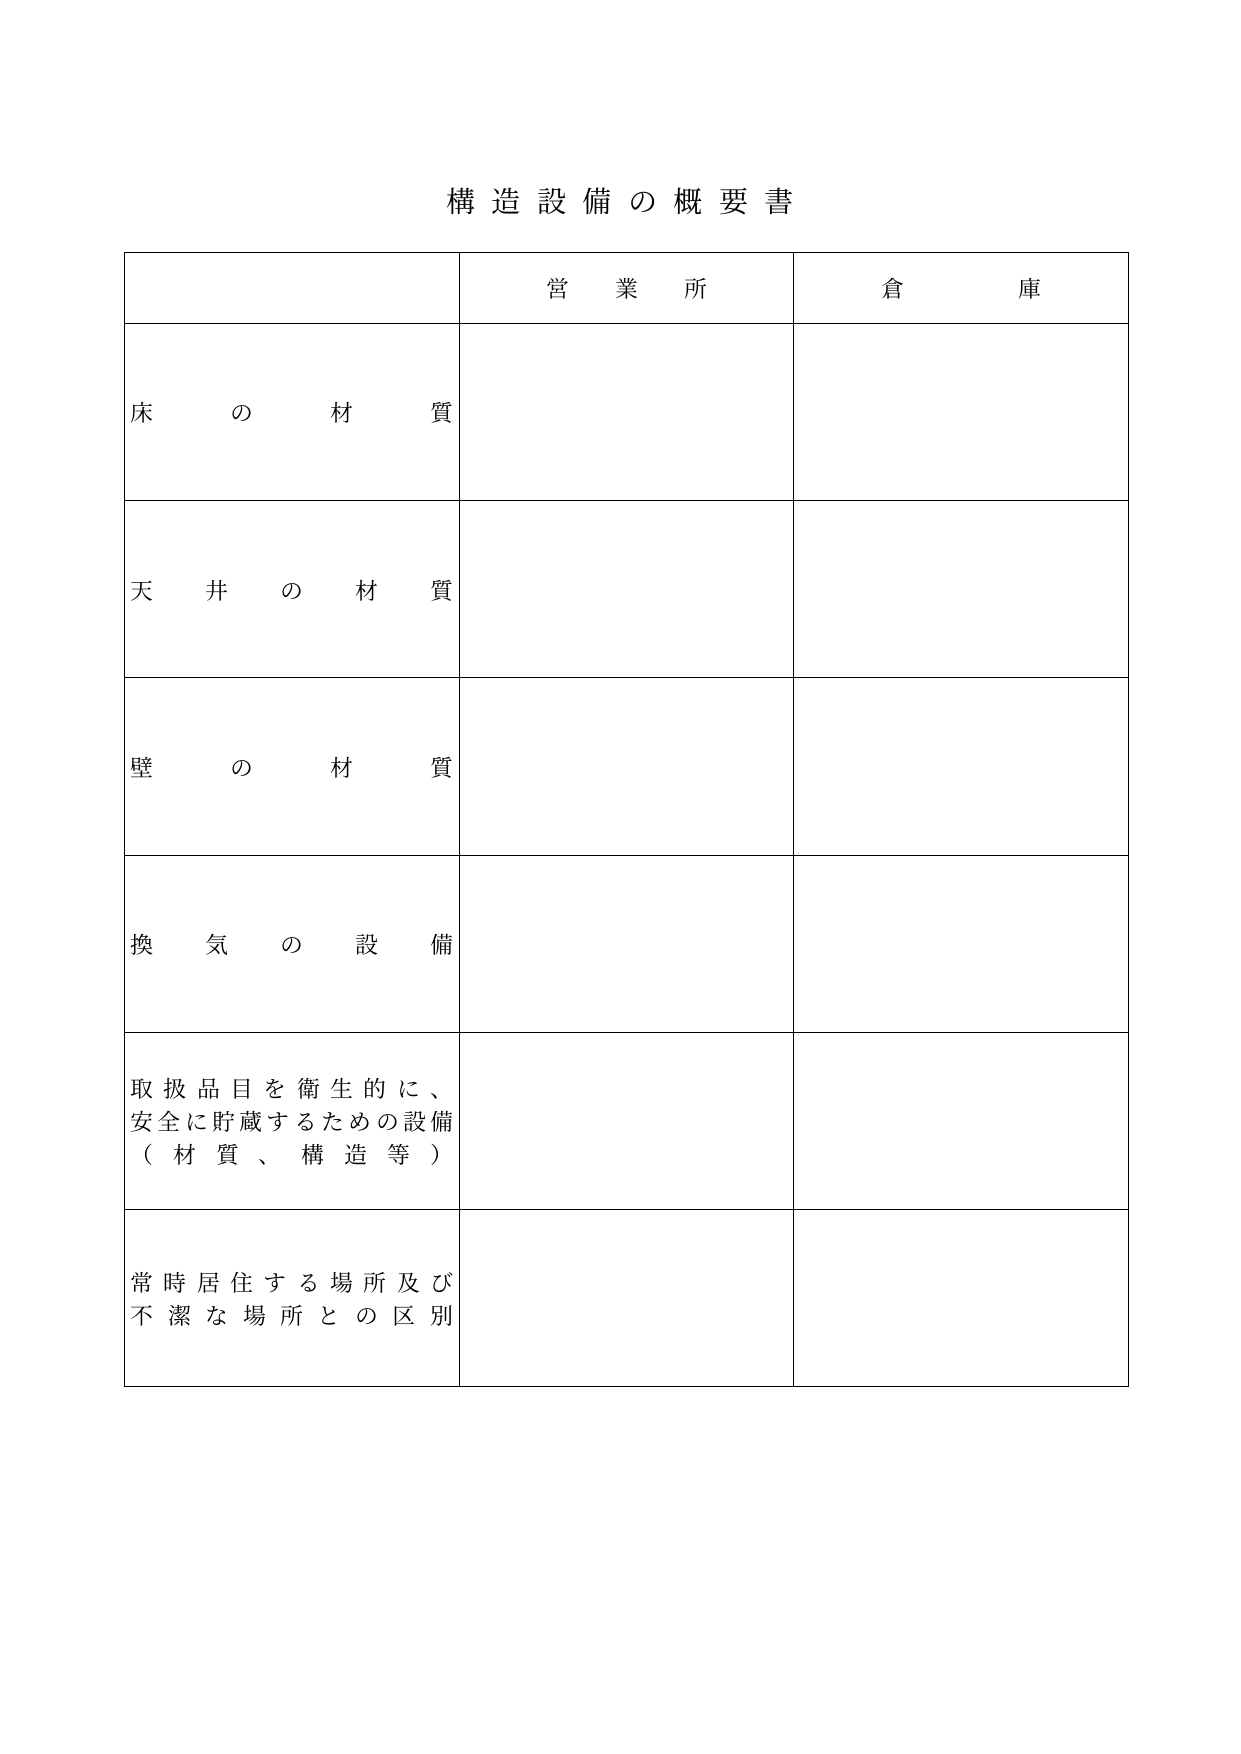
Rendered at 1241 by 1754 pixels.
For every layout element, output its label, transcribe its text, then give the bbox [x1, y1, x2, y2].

table_cell [794, 1210, 1128, 1386]
table_cell 常時居住する場所及び 不潔な場所との区別 [125, 1210, 459, 1386]
table_cell [460, 324, 793, 500]
table_cell 床の材質 [125, 324, 459, 500]
table_cell [460, 501, 793, 677]
table_cell 取扱品目を衛生的に、 安全に貯蔵するための設備 （材質、構造等） [125, 1033, 459, 1209]
table_cell [794, 501, 1128, 677]
table_cell [460, 1033, 793, 1209]
table_cell 壁の材質 [125, 678, 459, 854]
table_cell [794, 856, 1128, 1032]
table_cell [794, 324, 1128, 500]
table_cell 天井の材質 [125, 501, 459, 677]
table_cell [460, 678, 793, 854]
text 構造設備の概要書 [446, 179, 794, 221]
table_header [125, 253, 459, 323]
table_header 営 業 所 [460, 253, 793, 323]
table_cell [460, 856, 793, 1032]
table_cell 換気の設備 [125, 856, 459, 1032]
table_cell [794, 678, 1128, 854]
table_cell [460, 1210, 793, 1386]
table_cell [794, 1033, 1128, 1209]
table_header 倉 庫 [794, 253, 1128, 323]
